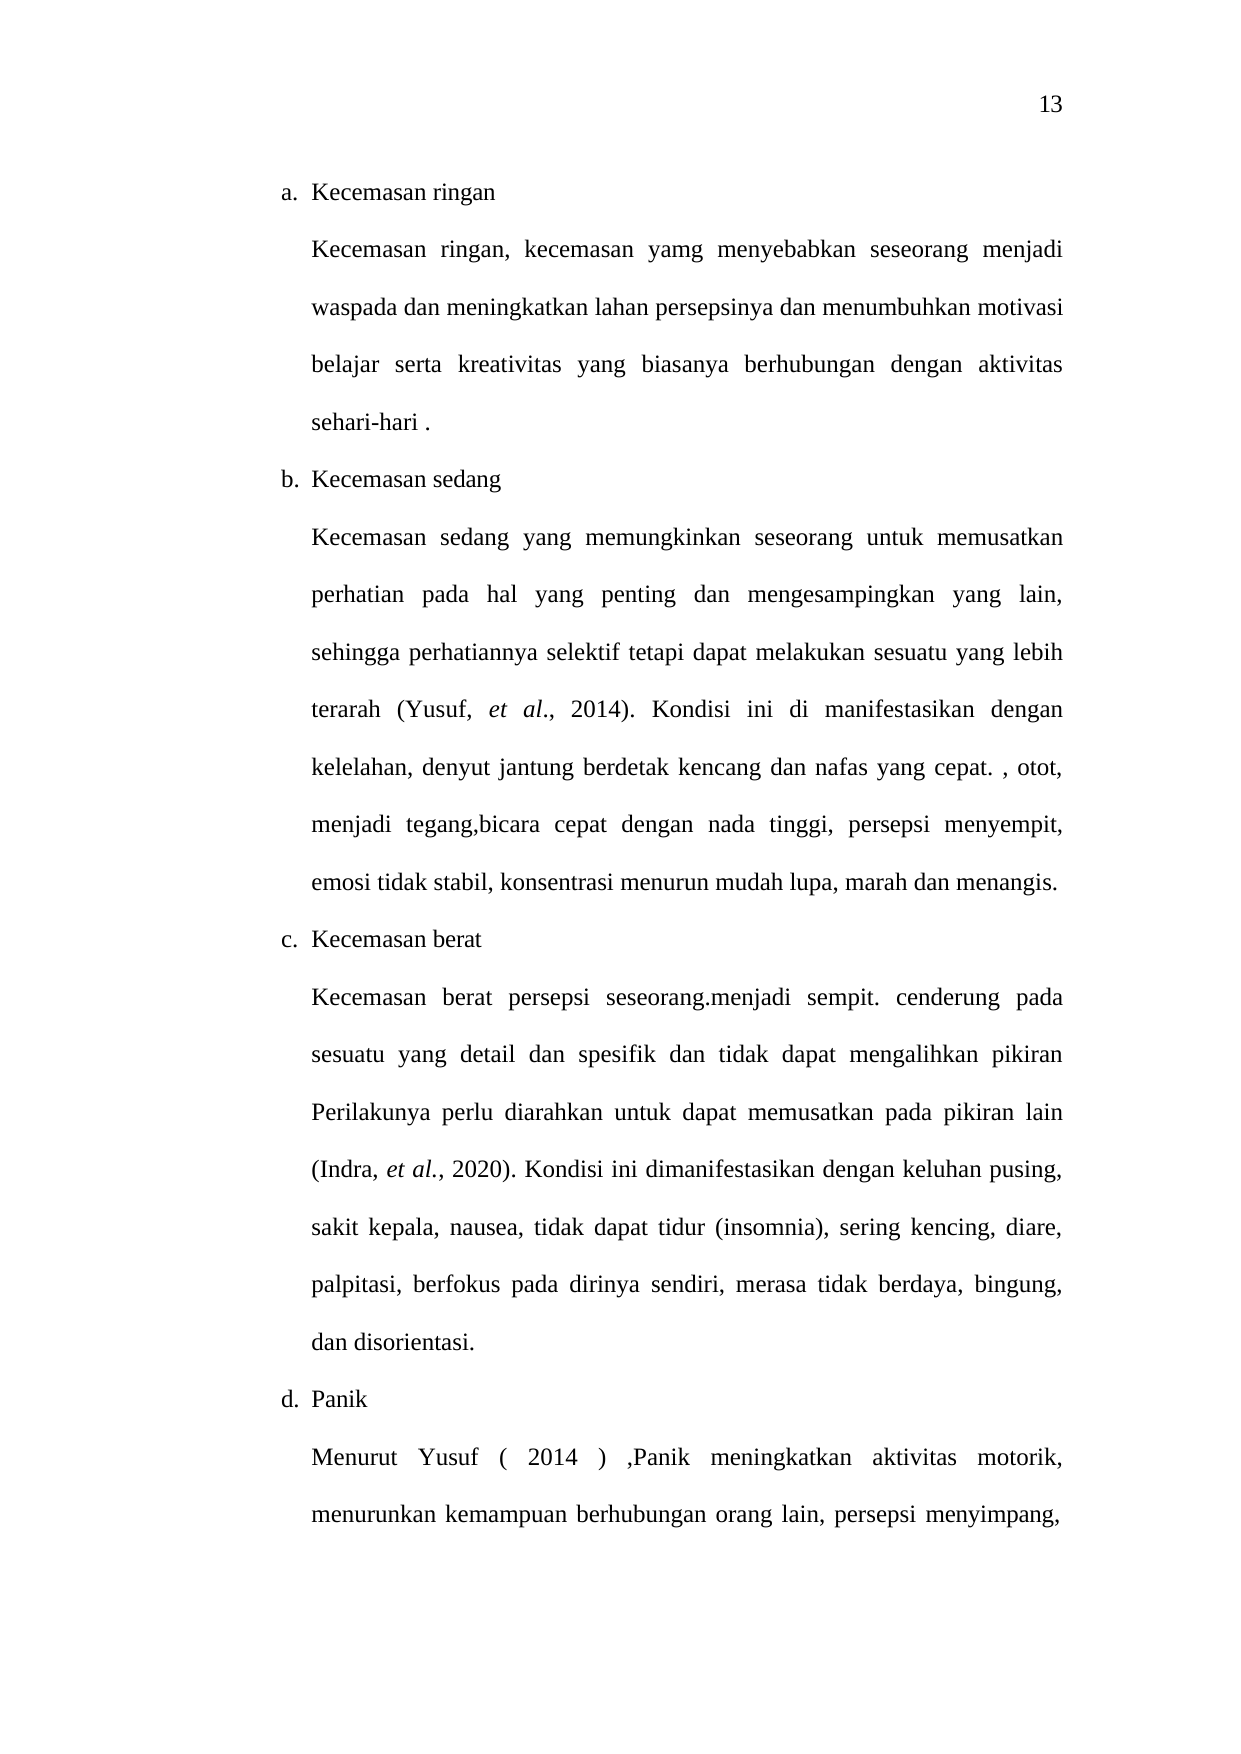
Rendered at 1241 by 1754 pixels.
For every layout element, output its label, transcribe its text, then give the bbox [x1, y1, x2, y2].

text Kecemasan berat persepsi seseorang.menjadi sempit. cenderung pada sesuatu yang detail dan spesifik dan tidak dapat mengalihkan pikiran Perilakunya perlu diarahkan untuk dapat memusatkan pada pikiran lain (Indra, et al., 2020). Kondisi ini dimanifestasikan dengan keluhan pusing, sakit kepala, nausea, tidak dapat tidur (insomnia), sering kencing, diare, palpitasi, berfokus pada dirinya sendiri, merasa tidak berdaya, bingung, dan disorientasi. [311, 982, 1063, 1356]
text Kecemasan ringan, kecemasan yamg menyebabkan seseorang menjadi waspada dan meningkatkan lahan persepsinya dan menumbuhkan motivasi belajar serta kreativitas yang biasanya berhubungan dengan aktivitas sehari-hari . [311, 234, 1063, 436]
text Menurut Yusuf ( 2014 ) ,Panik meningkatkan aktivitas motorik, menurunkan kemampuan berhubungan orang lain, persepsi menyimpang, [311, 1442, 1063, 1528]
list Panik [281, 1384, 1080, 1413]
list Kecemasan ringan [281, 177, 1080, 206]
list Kecemasan sedang [281, 464, 1080, 493]
list Kecemasan berat [281, 924, 1080, 953]
text Kecemasan sedang yang memungkinkan seseorang untuk memusatkan perhatian pada hal yang penting dan mengesampingkan yang lain, sehingga perhatiannya selektif tetapi dapat melakukan sesuatu yang lebih terarah (Yusuf, et al., 2014). Kondisi ini di manifestasikan dengan kelelahan, denyut jantung berdetak kencang dan nafas yang cepat. , otot, menjadi tegang,bicara cepat dengan nada tinggi, persepsi menyempit, emosi tidak stabil, konsentrasi menurun mudah lupa, marah dan menangis. [311, 522, 1064, 896]
